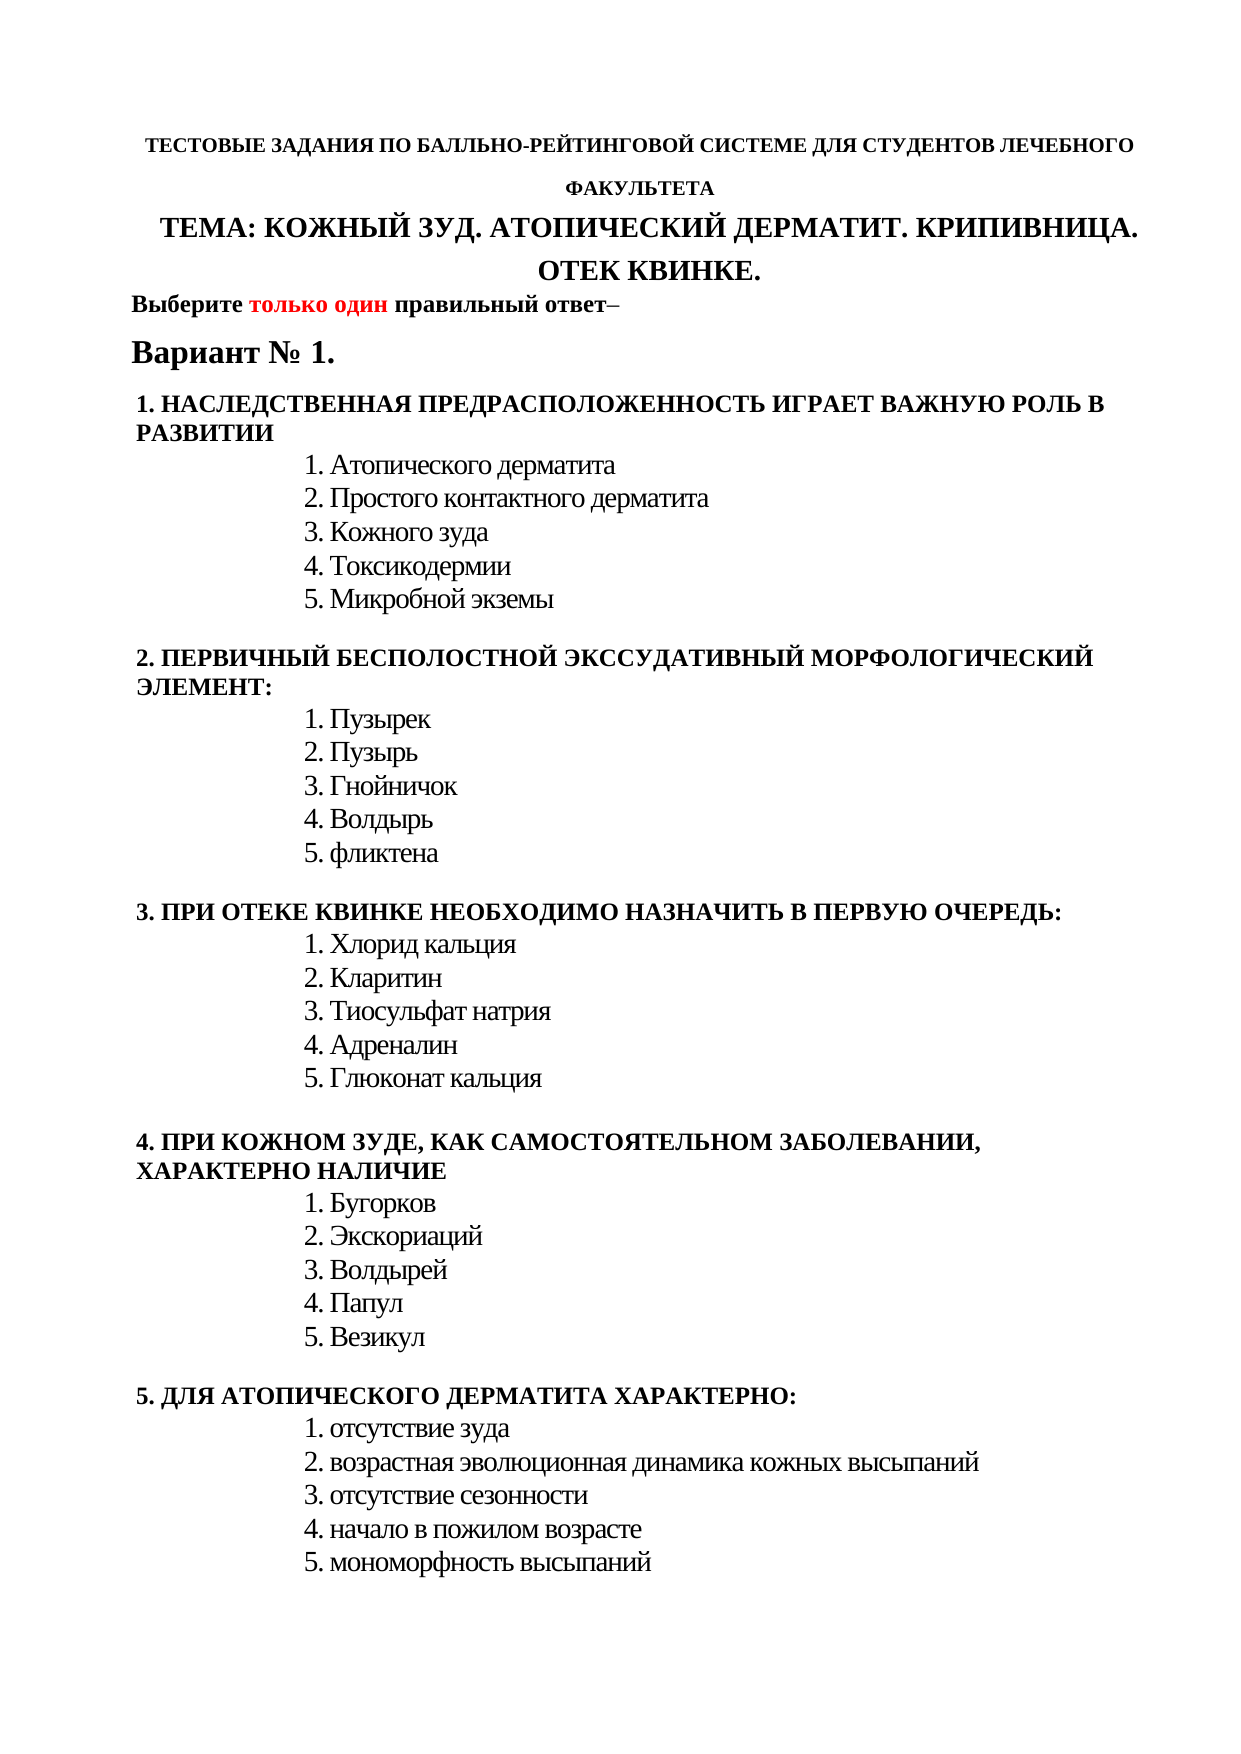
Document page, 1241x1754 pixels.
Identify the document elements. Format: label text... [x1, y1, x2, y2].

text 1. Хлорид кальция [304, 926, 1240, 960]
text 1. Наследственная предрасположенность играет важную роль в развитии [136, 389, 1144, 447]
text 1. отсутствие зуда [304, 1410, 1240, 1444]
text 4. При кожном зуде, как самостоятельном заболевании, характерно наличие [136, 1127, 1144, 1185]
text 2. Первичный бесполостной экссудативный морфологический элемент: [136, 643, 1144, 701]
text 2. Кларитин [304, 960, 1240, 993]
text 5. Глюконат кальция [304, 1060, 1240, 1094]
text 2. возрастная эволюционная динамика кожных высыпаний [304, 1444, 1240, 1477]
text Тестовые задания по балльно-рейтинговой системе для студентов лечебного факультета [136, 118, 1144, 203]
text 2. Простого контактного дерматита [304, 481, 1240, 514]
text 3. Гнойничок [304, 768, 1240, 802]
text 4. начало в пожилом возрасте [304, 1511, 1240, 1544]
text Выберите только один правильный ответ– [131, 289, 1152, 318]
text 4. Токсикодермии [304, 548, 1240, 581]
text 5. мономорфность высыпаний [304, 1544, 1240, 1578]
text 5. Везикул [304, 1319, 1240, 1353]
text 3. При отеке Квинке необходимо назначить в первую очередь: [136, 897, 1144, 926]
text 4. Волдырь [304, 802, 1240, 835]
text 2. Экскориаций [304, 1218, 1240, 1252]
text 1. Атопического дерматита [304, 447, 1240, 481]
text Тема: Кожный зуд. атопический дерматит. крипивница. отек квинке. [136, 203, 1162, 289]
text 5. Микробной экземы [304, 581, 1240, 615]
text 1. Пузырек [304, 701, 1240, 734]
text 3. отсутствие сезонности [304, 1477, 1240, 1511]
text 3. Кожного зуда [304, 514, 1240, 548]
text 1. Бугорков [304, 1185, 1240, 1218]
text 3. Тиосульфат натрия [304, 993, 1240, 1027]
text 2. Пузырь [304, 734, 1240, 768]
text 4. Адреналин [304, 1027, 1240, 1060]
text Вариант № 1. [131, 332, 1152, 370]
text 3. Волдырей [304, 1252, 1240, 1286]
text 5. фликтена [304, 835, 1240, 869]
text 4. Папул [304, 1286, 1240, 1319]
text 5. Для атопического дерматита характерно: [136, 1381, 1144, 1410]
